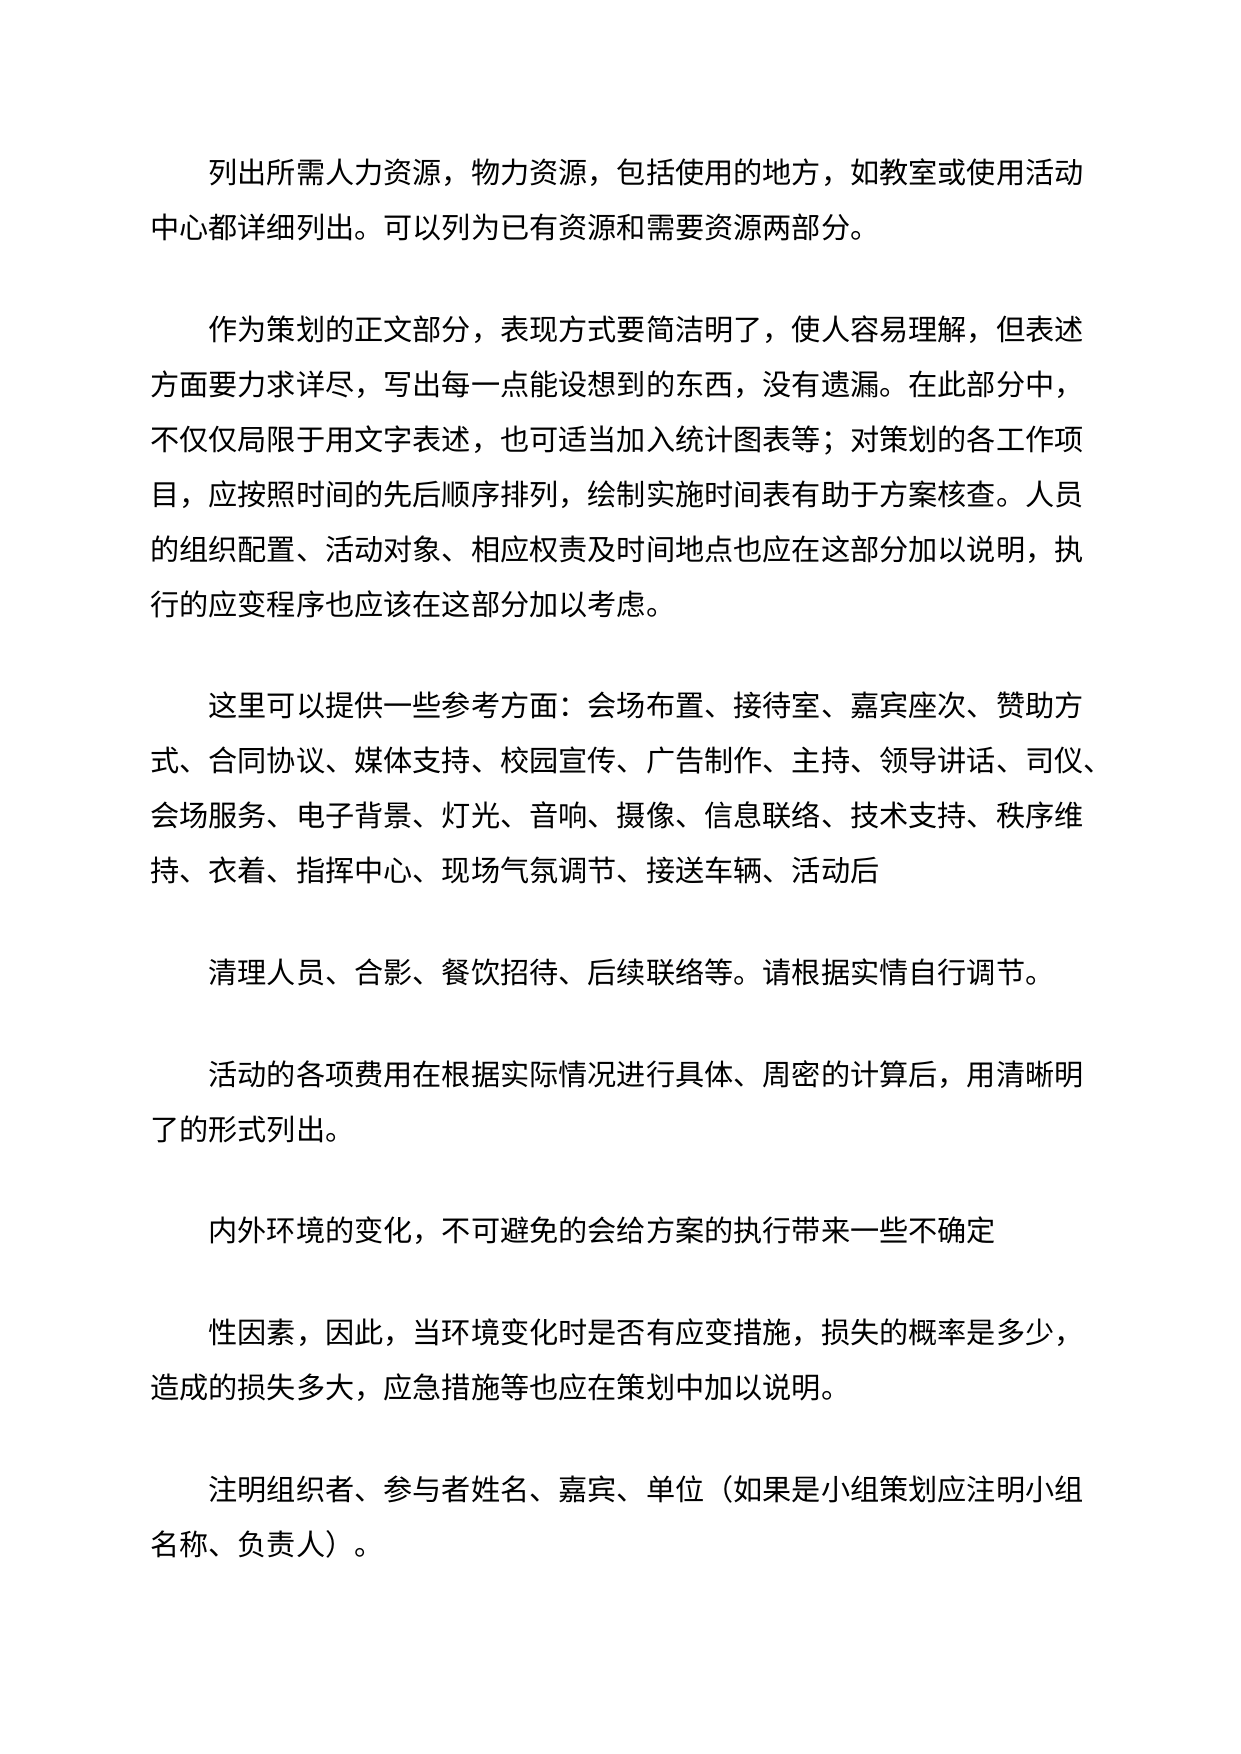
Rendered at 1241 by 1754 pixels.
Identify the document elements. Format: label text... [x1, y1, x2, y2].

text 注明组织者、参与者姓名、嘉宾、单位（如果是小组策划应注明小组名称、负责人）。 [150, 1466, 1090, 1563]
text 活动的各项费用在根据实际情况进行具体、周密的计算后，用清晰明了的形式列出。 [150, 1051, 1090, 1148]
text 列出所需人力资源，物力资源，包括使用的地方，如教室或使用活动中心都详细列出。可以列为已有资源和需要资源两部分。 [150, 150, 1090, 247]
text 内外环境的变化，不可避免的会给方案的执行带来一些不确定 [150, 1208, 1090, 1250]
text 作为策划的正文部分，表现方式要简洁明了，使人容易理解，但表述方面要力求详尽，写出每一点能设想到的东西，没有遗漏。在此部分中，不仅仅局限于用文字表述，也可适当加入统计图表等；对策划的各工作项目，应按照时间的先后顺序排列，绘制实施时间表有助于方案核查。人员的组织配置、活动对象、相应权责及时间地点也应在这部分加以说明，执行的应变程序也应该在这部分加以考虑。 [150, 307, 1090, 623]
text 清理人员、合影、餐饮招待、后续联络等。请根据实情自行调节。 [150, 949, 1090, 992]
text 这里可以提供一些参考方面：会场布置、接待室、嘉宾座次、赞助方式、合同协议、媒体支持、校园宣传、广告制作、主持、领导讲话、司仪、会场服务、电子背景、灯光、音响、摄像、信息联络、技术支持、秩序维持、衣着、指挥中心、现场气氛调节、接送车辆、活动后 [150, 683, 1090, 890]
text 性因素，因此，当环境变化时是否有应变措施，损失的概率是多少，造成的损失多大，应急措施等也应在策划中加以说明。 [150, 1309, 1090, 1407]
